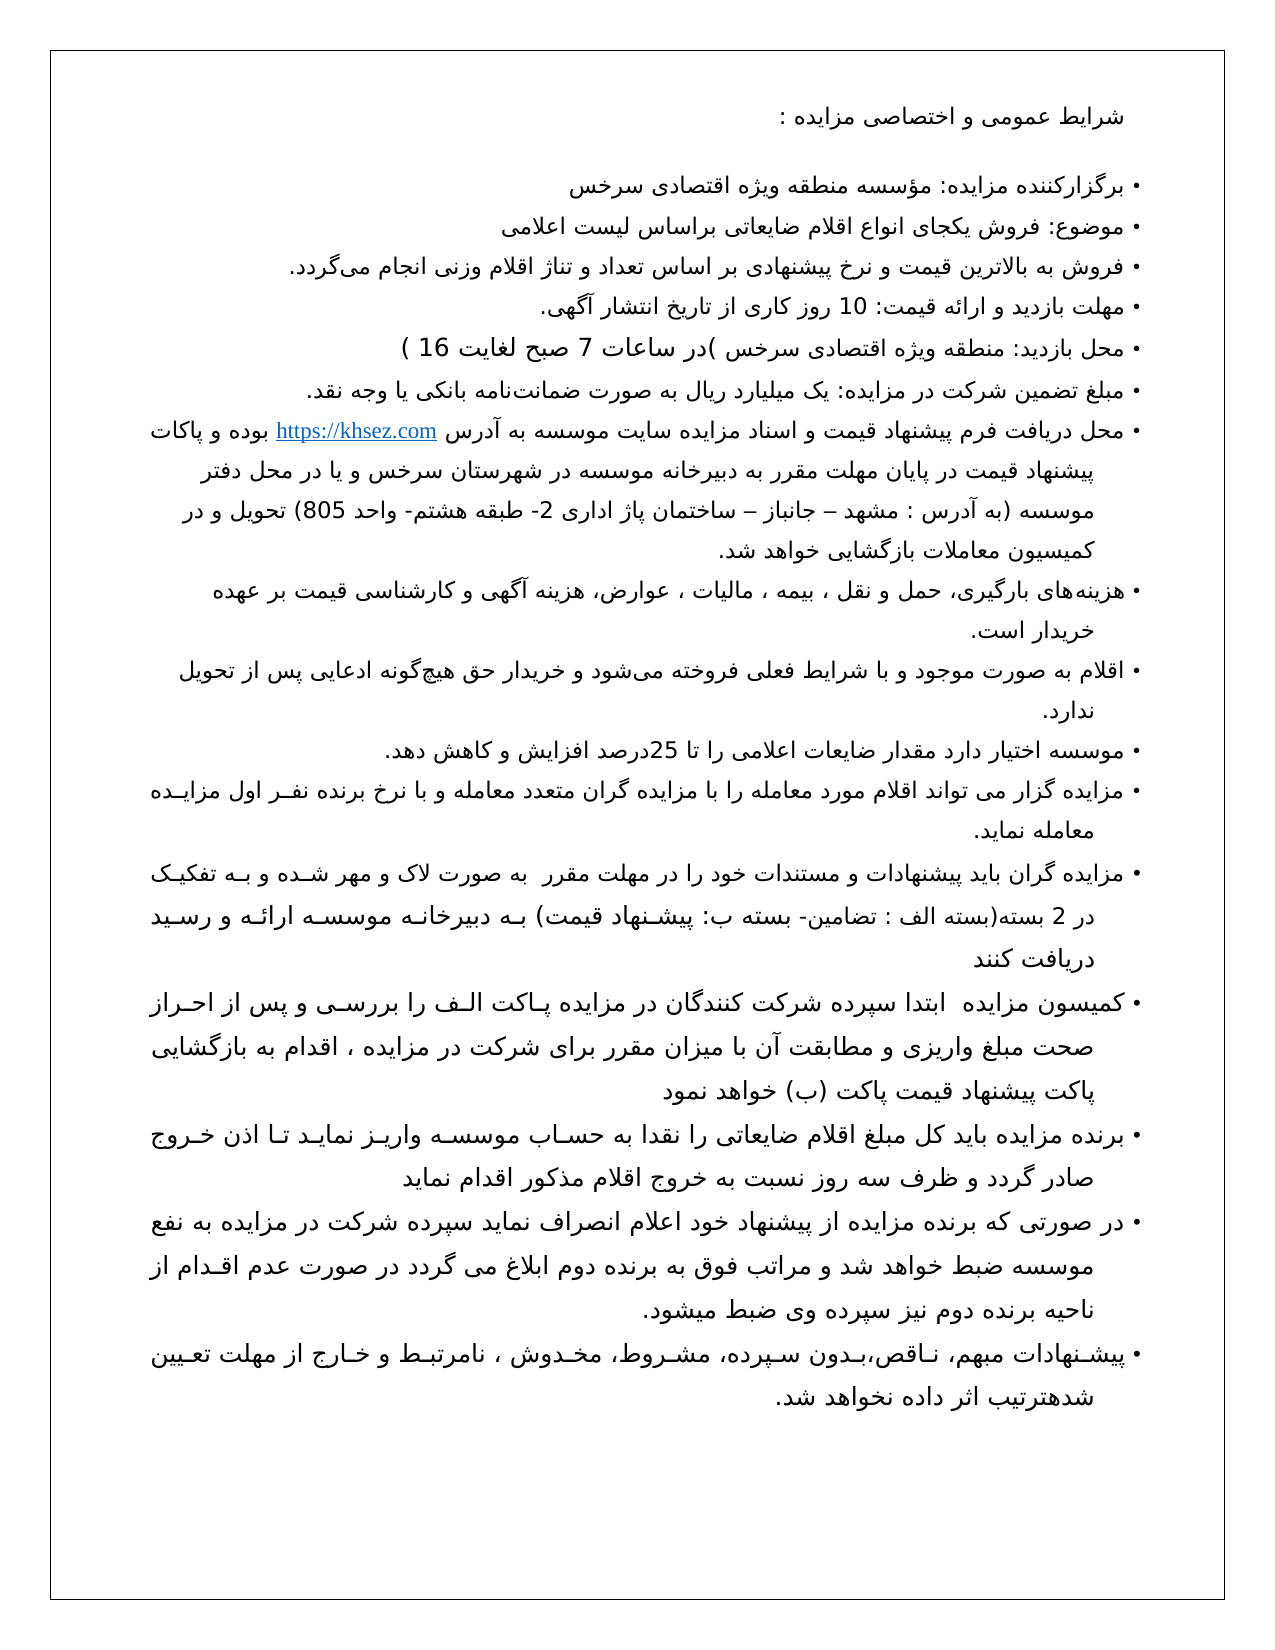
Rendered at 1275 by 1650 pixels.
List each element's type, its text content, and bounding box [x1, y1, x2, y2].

list پیشنهادات مبهم، ناقص،بدون سپرده، مشروط، مخدوش ، نامرتبط و خارج از مهلت تعیین شدهترتیب اثر داده نخواهد شد. [150, 1339, 1132, 1412]
list مبلغ تضمین شرکت در مزایده: یک میلیارد ریال به صورت ضمانت‌نامه بانکی یا وجه نقد. [150, 377, 1132, 403]
list در صورتی که برنده مزایده از پیشنهاد خود اعلام انصراف نماید سپرده شرکت در مزایده به نفع موسسه ضبط خواهد شد و مراتب فوق به برنده دوم ابلاغ می گردد در صورت عدم اقدام از ناحیه برنده دوم نیز سپرده وی ضبط میشود. [150, 1207, 1132, 1324]
list برگزارکننده مزایده: مؤسسه منطقه ویژه اقتصادی سرخس [150, 173, 1132, 199]
list اقلام به صورت موجود و با شرایط فعلی فروخته می‌شود و خریدار حق هیچ‌گونه ادعایی پس از تحویل ندارد. [150, 657, 1132, 724]
list هزینه‌های بارگیری، حمل و نقل ، بیمه ، مالیات ، عوارض، هزینه آگهی و کارشناسی قیمت بر عهده خریدار است. [150, 577, 1132, 644]
list برنده مزایده باید کل مبلغ اقلام ضایعاتی را نقدا به حساب موسسه واریز نماید تا اذن خروج صادر گردد و ظرف سه روز نسبت به خروج اقلام مذکور اقدام نماید [150, 1120, 1132, 1193]
list مهلت بازدید و ارائه قیمت: 10 روز کاری از تاریخ انتشار آگهی. [150, 293, 1132, 320]
list فروش به بالاترین قیمت و نرخ پیشنهادی بر اساس تعداد و تناژ اقلام وزنی انجام می‌گردد. [150, 253, 1132, 279]
list مزایده گران باید پیشنهادات و مستندات خود را در مهلت مقرر به صورت لاک و مهر شده و به تفکیک در 2 بسته(بسته الف : تضامین- بسته ب: پیشنهاد قیمت) به دبیرخانه موسسه ارائه و رسید دریافت کنند [150, 858, 1132, 974]
list محل بازدید: منطقه ویژه اقتصادی سرخس )در ساعات 7 صبح لغایت 16 ) [150, 333, 1132, 362]
list موسسه اختیار دارد مقدار ضایعات اعلامی را تا 25درصد افزایش و کاهش دهد. [150, 737, 1132, 764]
list مزایده گزار می تواند اقلام مورد معامله را با مزایده گران متعدد معامله و با نرخ برنده نفر اول مزایده معامله نماید. [150, 777, 1132, 844]
list کمیسون مزایده ابتدا سپرده شرکت کنندگان در مزایده پاکت الف را بررسی و پس از احراز صحت مبلغ واریزی و مطابقت آن با میزان مقرر برای شرکت در مزایده ، اقدام به بازگشایی پاکت پیشنهاد قیمت پاکت (ب) خواهد نمود [150, 988, 1132, 1105]
list موضوع: فروش یکجای انواع اقلام ضایعاتی براساس لیست اعلامی [150, 213, 1132, 239]
text شرایط عمومی و اختصاصی مزایده : [150, 103, 1125, 130]
list محل دریافت فرم پیشنهاد قیمت و اسناد مزایده سایت موسسه به آدرس https://khsez.com بوده و پاکات پیشنهاد قیمت در پایان مهلت مقرر به دبیرخانه موسسه در شهرستان سرخس و یا در محل دفتر موسسه (به آدرس : مشهد – جانباز – ساختمان پاژ اداری 2- طبقه هشتم- واحد 805) تحویل و در کمیسیون معاملات بازگشایی خواهد شد. [150, 417, 1132, 564]
